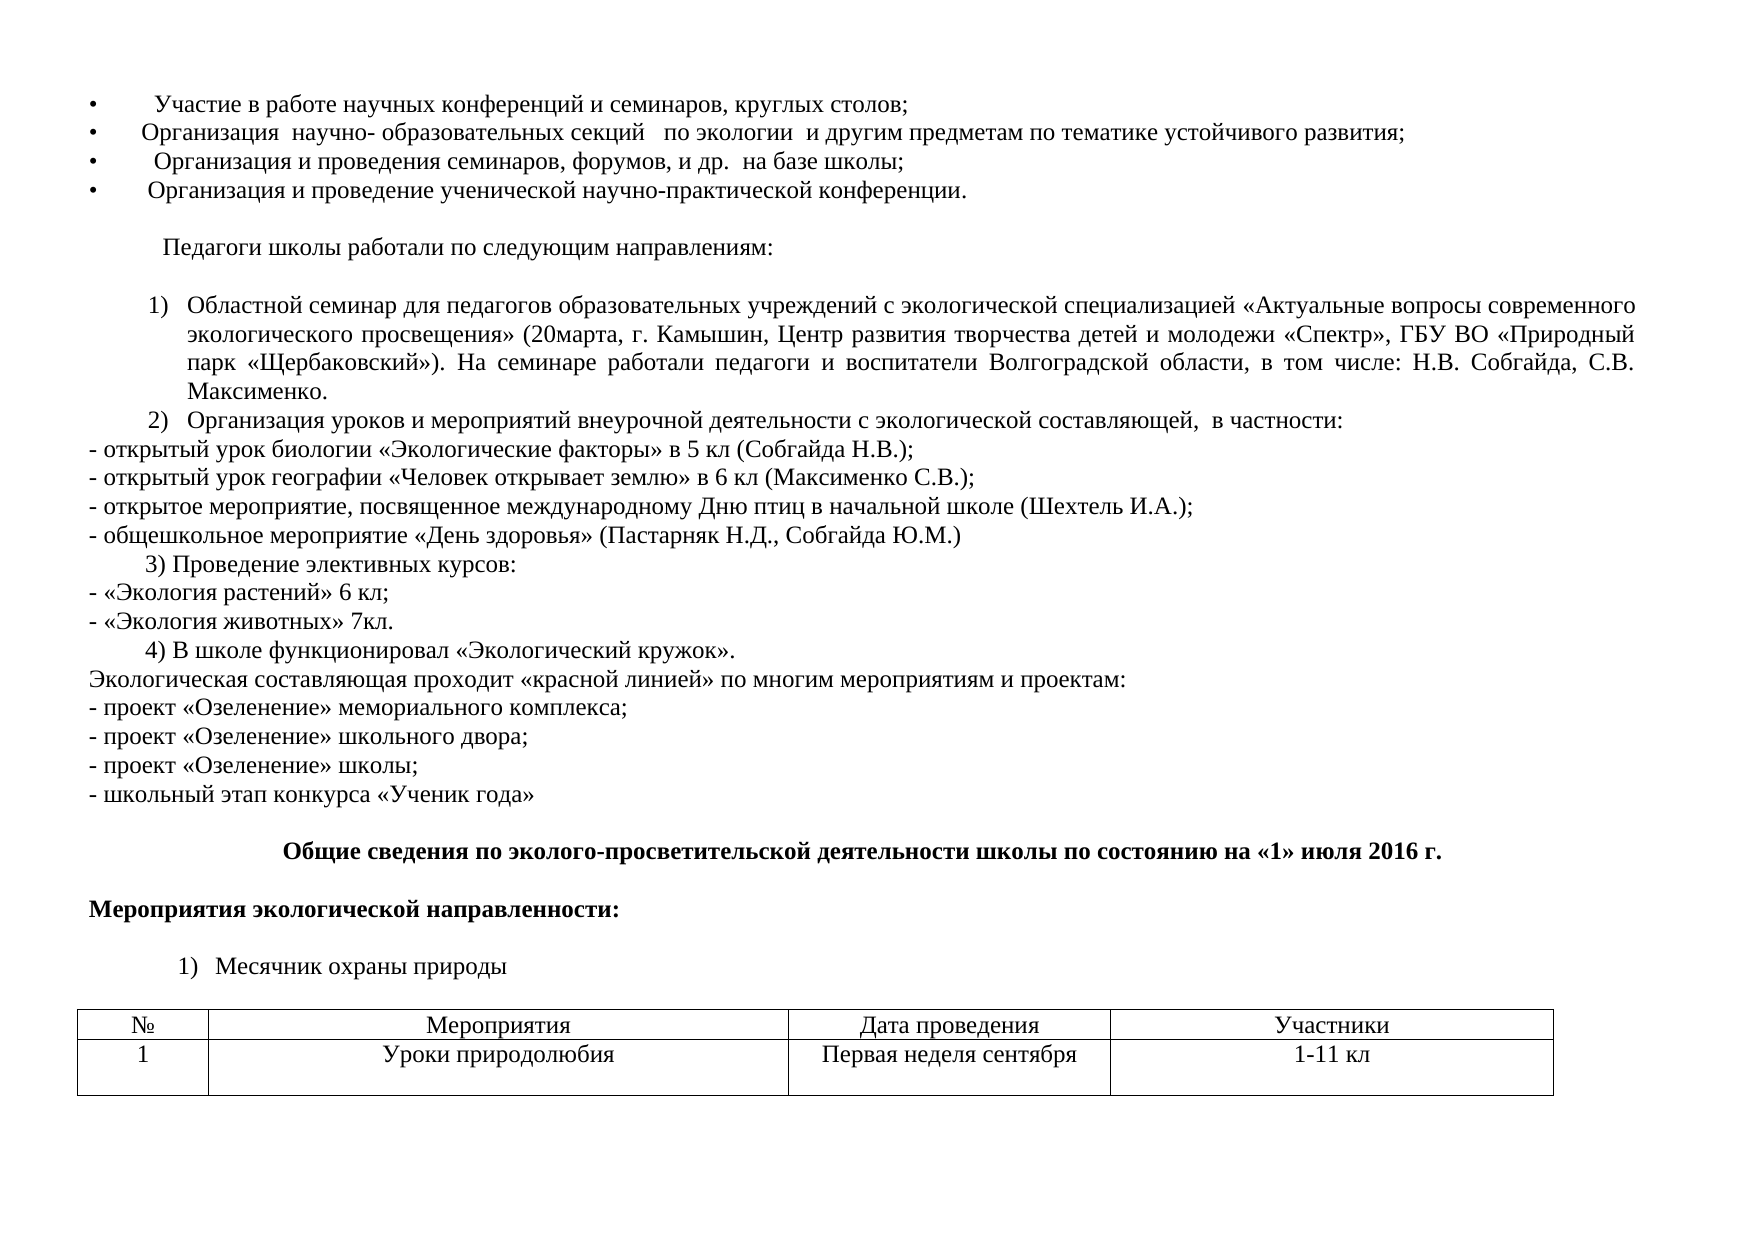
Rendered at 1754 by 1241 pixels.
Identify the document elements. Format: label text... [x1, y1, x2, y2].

text • Организация и проведения семинаров, форумов, и др. на базе школы; [89, 146, 1636, 175]
table_header Дата проведения [789, 1010, 1110, 1038]
table_cell 1 [78, 1040, 208, 1095]
table_header № [78, 1010, 208, 1038]
text Мероприятия экологической направленности: [89, 894, 1636, 922]
text - проект «Озеленение» школьного двора; [89, 721, 1636, 750]
table_header Мероприятия [209, 1010, 788, 1038]
text • Организация и проведение ученической научно-практической конференции. [89, 175, 1636, 204]
text - проект «Озеленение» школы; [89, 750, 1636, 779]
text - «Экология растений» 6 кл; [89, 577, 1636, 606]
text Экологическая составляющая проходит «красной линией» по многим мероприятиям и проектам: [89, 664, 1636, 692]
list Организация уроков и мероприятий внеурочной деятельности с экологической составляющей, в частности: [148, 405, 1636, 434]
text Общие сведения по эколого-просветительской деятельности школы по состоянию на «1» июля 2016 г. [89, 836, 1636, 865]
list Месячник охраны природы [177, 951, 1636, 980]
text 3) Проведение элективных курсов: [89, 549, 1636, 577]
text - «Экология животных» 7кл. [89, 606, 1636, 635]
text - открытое мероприятие, посвященное международному Дню птиц в начальной школе (Шехтель И.А.); [89, 491, 1636, 520]
text • Участие в работе научных конференций и семинаров, круглых столов; [89, 89, 1636, 117]
text Педагоги школы работали по следующим направлениям: [89, 232, 1636, 261]
text 4) В школе функционировал «Экологический кружок». [89, 635, 1636, 664]
text - открытый урок биологии «Экологические факторы» в 5 кл (Собгайда Н.В.); [89, 434, 1636, 462]
list Областной семинар для педагогов образовательных учреждений с экологической специализацией «Актуальные вопросы современного экологического просвещения» (20марта, г. Камышин, Центр развития творчества детей и молодежи «Спектр», ГБУ ВО «Природный парк «Щербаковский»). На семинаре работали педагоги и воспитатели Волгоградской области, в том числе: Н.В. Собгайда, С.В. Максименко. [148, 290, 1636, 405]
table_cell 1-11 кл [1111, 1040, 1553, 1095]
text - открытый урок географии «Человек открывает землю» в 6 кл (Максименко С.В.); [89, 462, 1636, 491]
table_cell Уроки природолюбия [209, 1040, 788, 1095]
text • Организация научно- образовательных секций по экологии и другим предметам по тематике устойчивого развития; [89, 117, 1636, 146]
text - школьный этап конкурса «Ученик года» [89, 779, 1636, 807]
text - общешкольное мероприятие «День здоровья» (Пастарняк Н.Д., Собгайда Ю.М.) [89, 520, 1636, 549]
text - проект «Озеленение» мемориального комплекса; [89, 692, 1636, 721]
table_cell Первая неделя сентября [789, 1040, 1110, 1095]
table_header Участники [1111, 1010, 1553, 1038]
